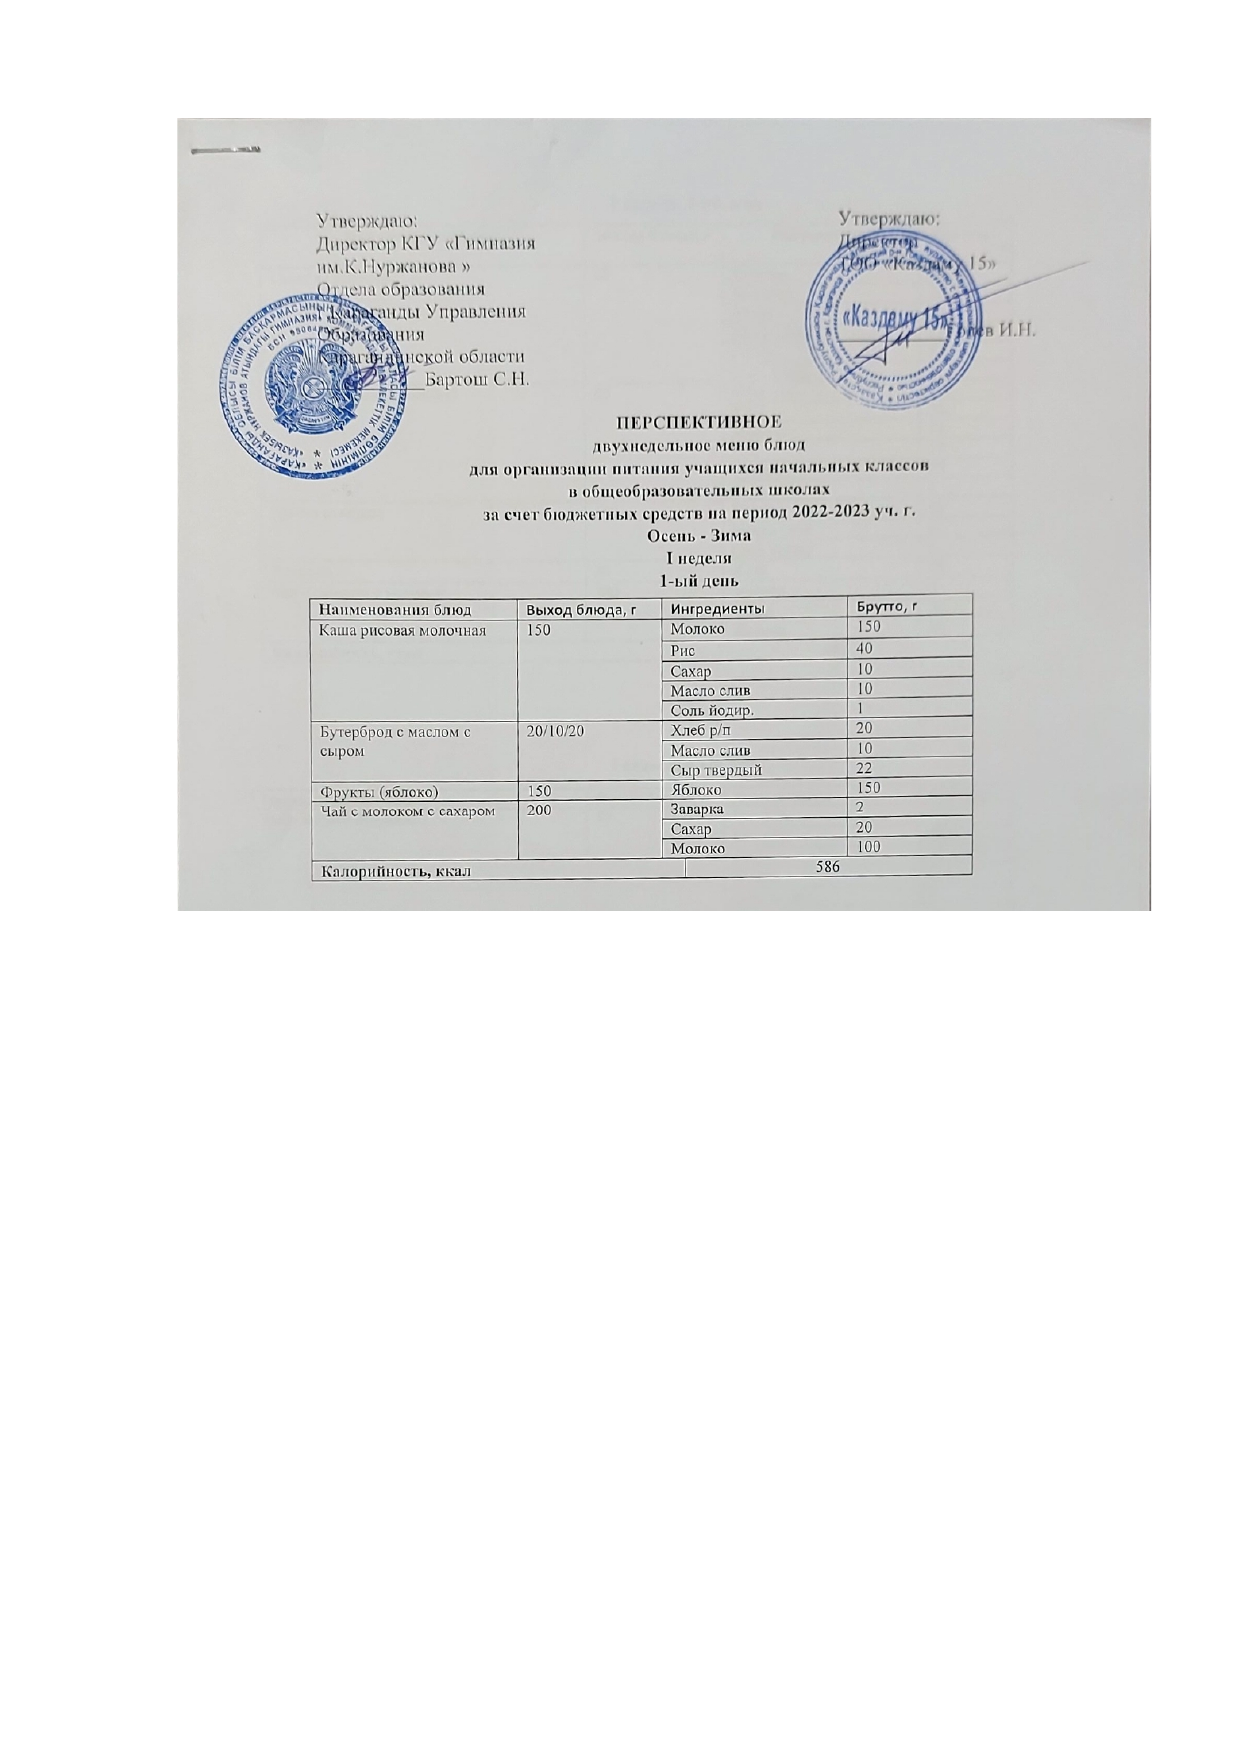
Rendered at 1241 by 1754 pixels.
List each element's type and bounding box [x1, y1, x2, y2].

picture [177, 118, 1152, 911]
